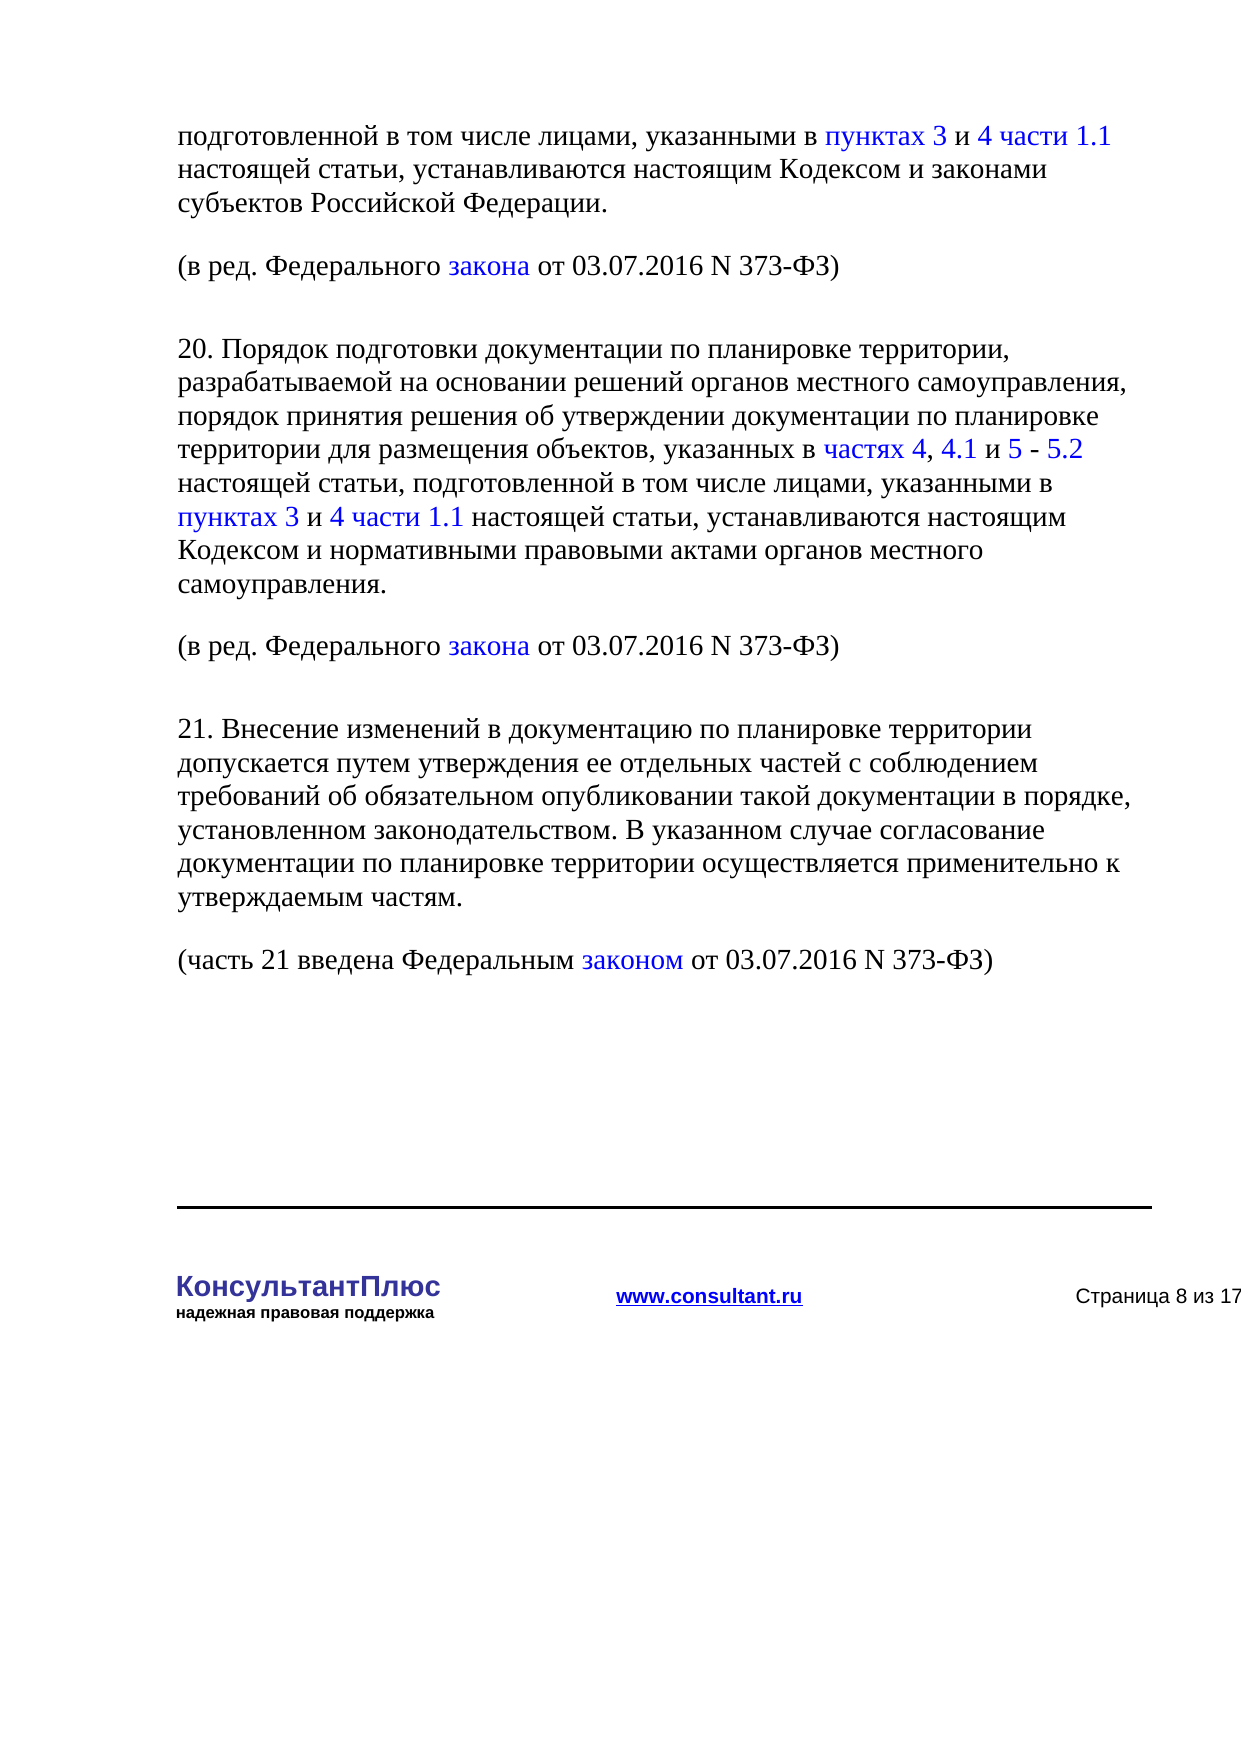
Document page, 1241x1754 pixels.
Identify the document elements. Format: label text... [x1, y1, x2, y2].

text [177, 118, 1152, 219]
text 20. Порядок подготовки документации по планировке территории, разрабатываемой на основании решений органов местного самоуправления, порядок принятия решения об утверждении документации по планировке территории для размещения объектов, указанных в частях 4, 4.1 и 5 - 5.2 настоящей статьи, подготовленной в том числе лицами, указанными в пунктах 3 и 4 части 1.1 настоящей статьи, устанавливаются настоящим Кодексом и нормативными правовыми актами органов местного самоуправления. [177, 331, 1152, 599]
text (в ред. Федерального закона от 03.07.2016 N 373-ФЗ) [177, 628, 1152, 662]
table_header Страница 8 из 17 [894, 1209, 1240, 1383]
text (в ред. Федерального закона от 03.07.2016 N 373-ФЗ) [177, 248, 1152, 281]
table_header www.consultant.ru [524, 1209, 894, 1383]
text 21. Внесение изменений в документацию по планировке территории допускается путем утверждения ее отдельных частей с соблюдением требований об обязательном опубликовании такой документации в порядке, установленном законодательством. В указанном случае согласование документации по планировке территории осуществляется применительно к утверждаемым частям. [177, 711, 1152, 913]
table_header КонсультантПлюс надежная правовая поддержка [176, 1209, 524, 1383]
text (часть 21 введена Федеральным законом от 03.07.2016 N 373-ФЗ) [177, 942, 1152, 975]
